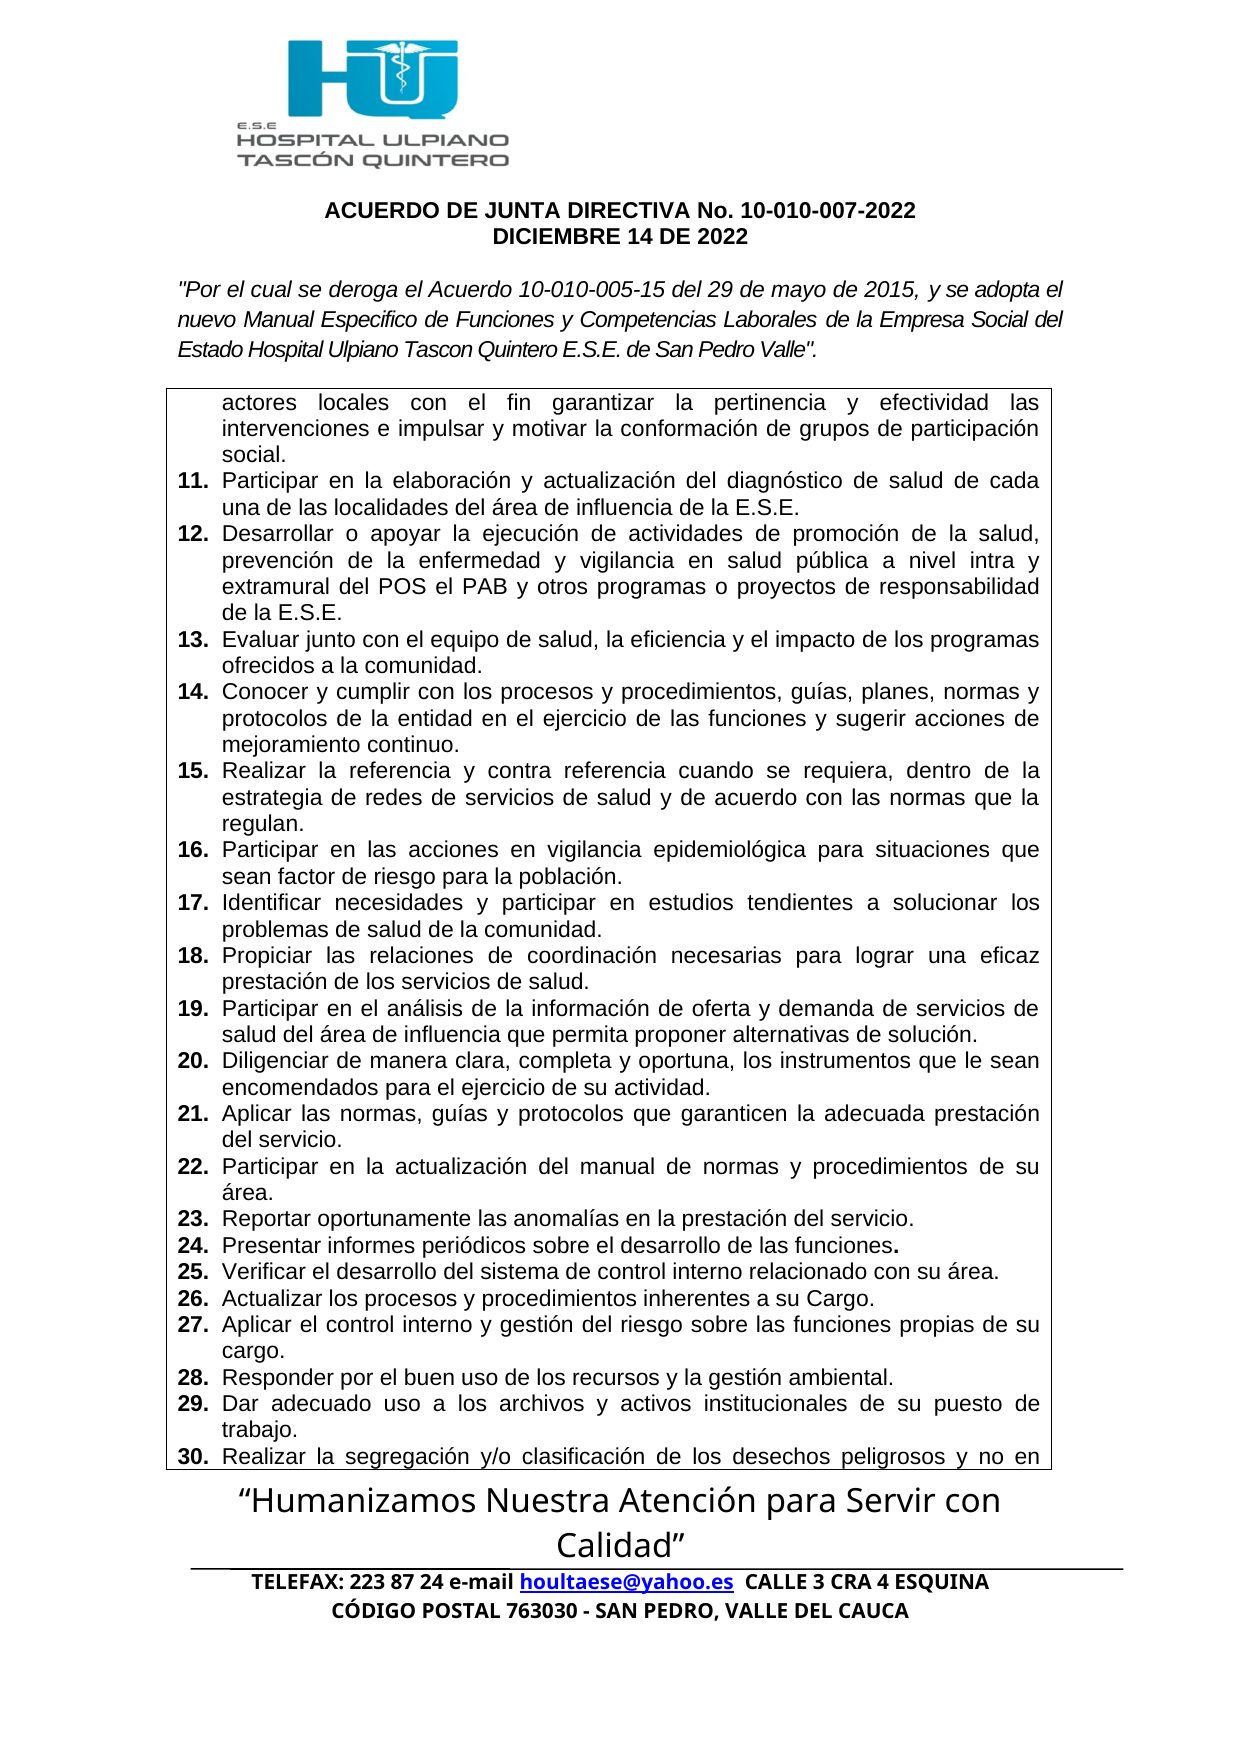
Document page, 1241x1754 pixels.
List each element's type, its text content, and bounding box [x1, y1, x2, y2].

picture [190, 31, 555, 190]
